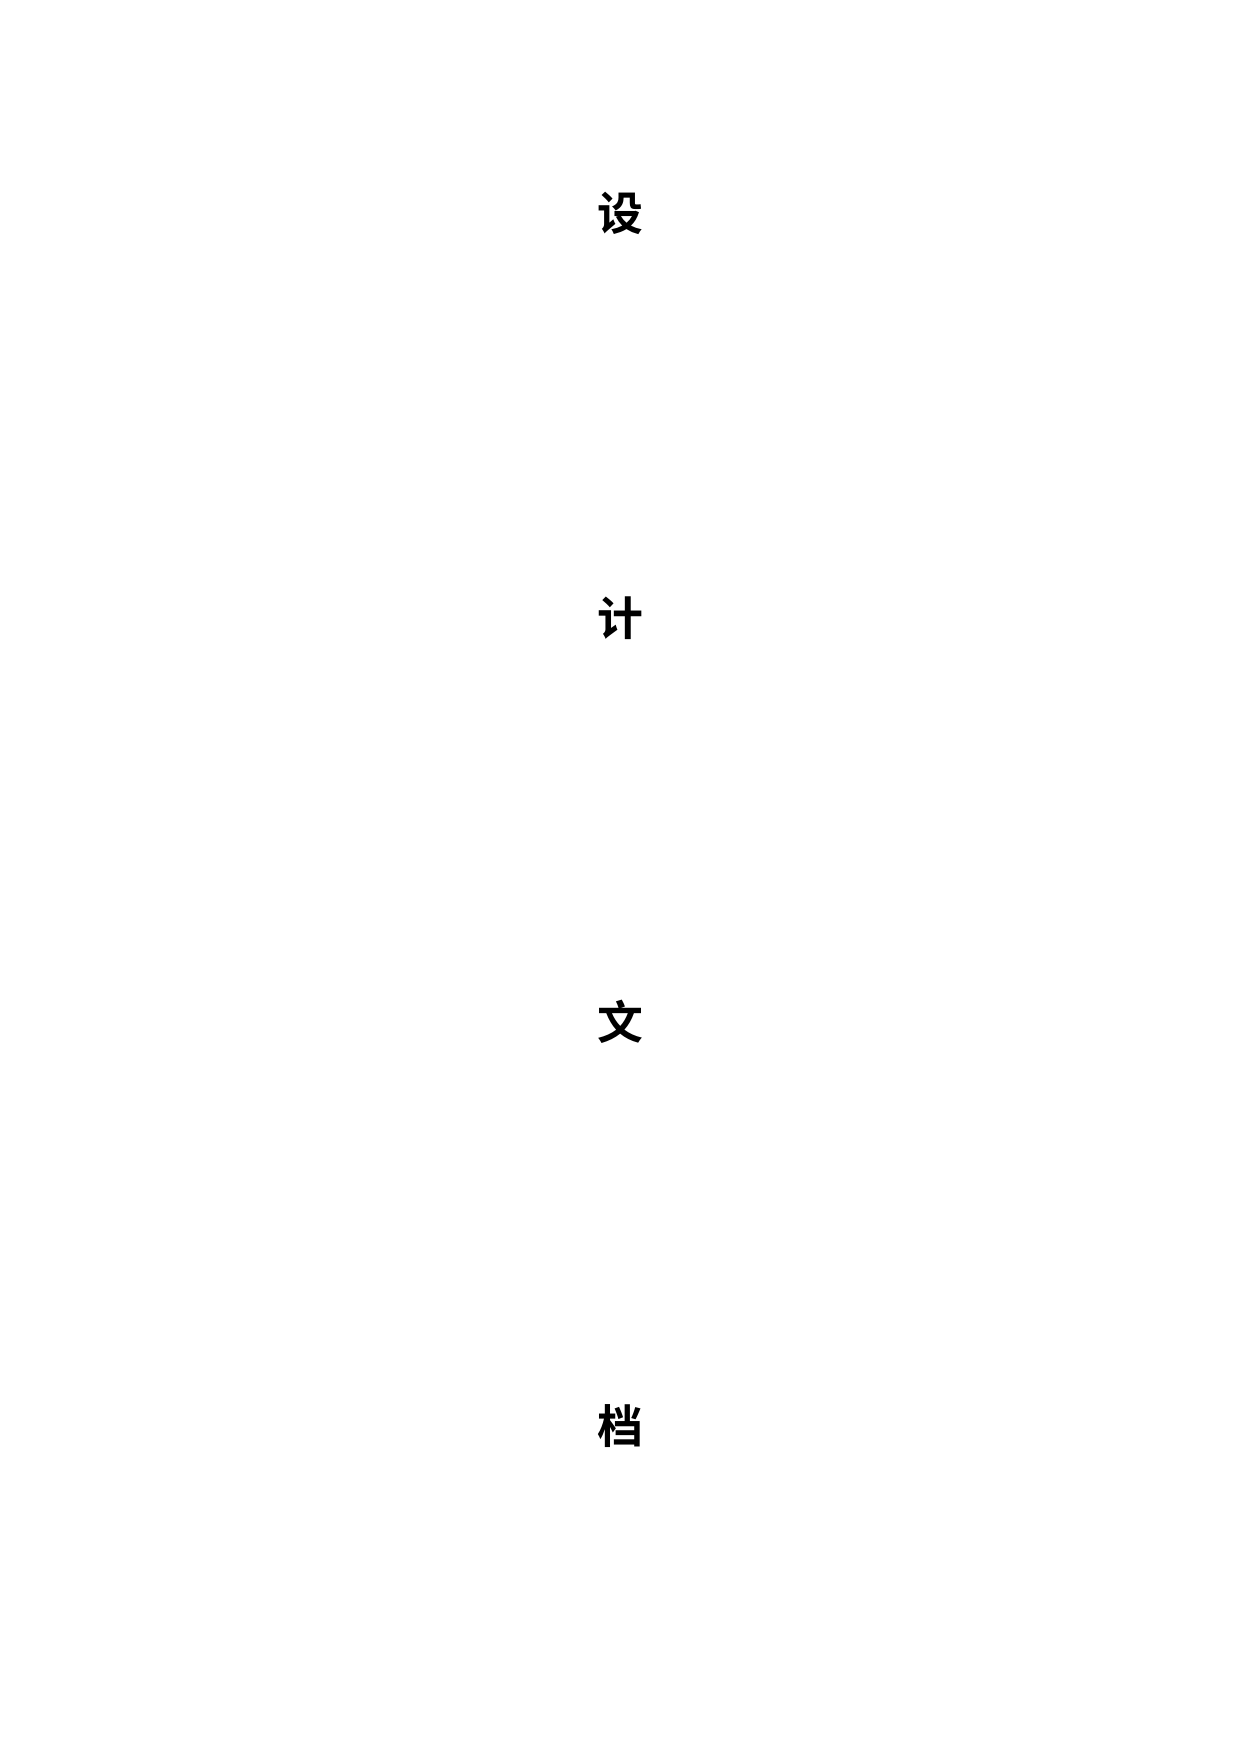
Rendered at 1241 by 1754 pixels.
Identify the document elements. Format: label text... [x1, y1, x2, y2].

subtitle 计 [187, 566, 1053, 664]
subtitle 设 [187, 162, 1053, 259]
subtitle 文 [187, 971, 1053, 1068]
subtitle 档 [187, 1375, 1053, 1473]
